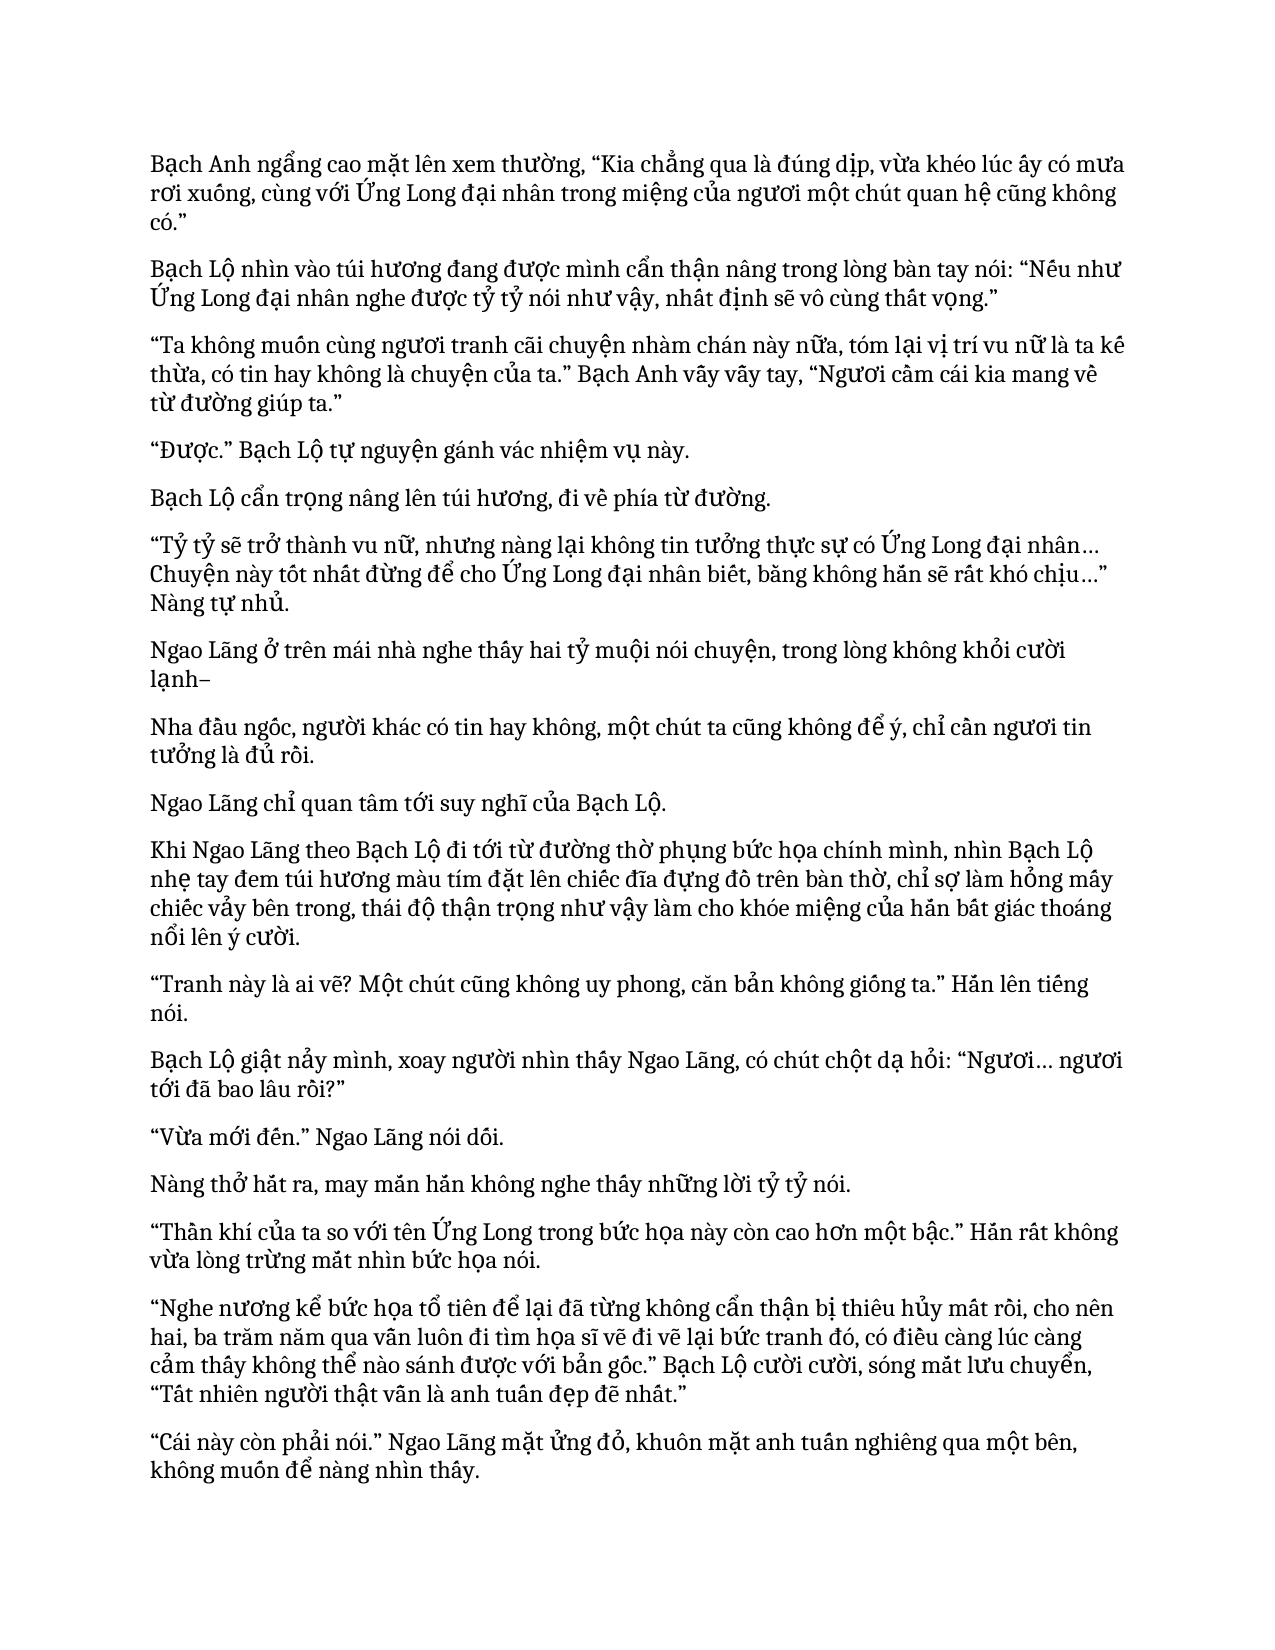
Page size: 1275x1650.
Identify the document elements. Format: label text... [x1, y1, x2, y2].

text “Được.” Bạch Lộ tự nguyện gánh vác nhiệm vụ này. [150, 436, 1125, 465]
text Bạch Lộ nhìn vào túi hương đang được mình cẩn thận nâng trong lòng bàn tay nói: “Nếu như Ứng Long đại nhân nghe được tỷ tỷ nói như vậy, nhất định sẽ vô cùng thất vọng.” [150, 255, 1125, 312]
text Nha đầu ngốc, người khác có tin hay không, một chút ta cũng không để ý, chỉ cần ngươi tin tưởng là đủ rồi. [150, 712, 1125, 770]
text Nàng thở hắt ra, may mắn hắn không nghe thấy những lời tỷ tỷ nói. [150, 1170, 1125, 1199]
text “Cái này còn phải nói.” Ngao Lãng mặt ửng đỏ, khuôn mặt anh tuấn nghiêng qua một bên, không muốn để nàng nhìn thấy. [150, 1427, 1125, 1485]
text “Tranh này là ai vẽ? Một chút cũng không uy phong, căn bản không giống ta.” Hắn lên tiếng nói. [150, 970, 1125, 1027]
text Bạch Anh ngẩng cao mặt lên xem thường, “Kia chẳng qua là đúng dịp, vừa khéo lúc ấy có mưa rơi xuống, cùng với Ứng Long đại nhân trong miệng của ngươi một chút quan hệ cũng không có.” [150, 150, 1125, 236]
text “Vừa mới đến.” Ngao Lãng nói dối. [150, 1122, 1125, 1151]
text Khi Ngao Lãng theo Bạch Lộ đi tới từ đường thờ phụng bức họa chính mình, nhìn Bạch Lộ nhẹ tay đem túi hương màu tím đặt lên chiếc đĩa đựng đồ trên bàn thờ, chỉ sợ làm hỏng mấy chiếc vảy bên trong, thái độ thận trọng như vậy làm cho khóe miệng của hắn bất giác thoáng nổi lên ý cười. [150, 836, 1125, 951]
text “Ta không muốn cùng ngươi tranh cãi chuyện nhàm chán này nữa, tóm lại vị trí vu nữ là ta kế thừa, có tin hay không là chuyện của ta.” Bạch Anh vẫy vẫy tay, “Ngươi cầm cái kia mang về từ đường giúp ta.” [150, 331, 1125, 417]
text Bạch Lộ cẩn trọng nâng lên túi hương, đi về phía từ đường. [150, 484, 1125, 512]
text “Nghe nương kể bức họa tổ tiên để lại đã từng không cẩn thận bị thiêu hủy mất rồi, cho nên hai, ba trăm năm qua vẫn luôn đi tìm họa sĩ vẽ đi vẽ lại bức tranh đó, có điều càng lúc càng cảm thấy không thể nào sánh được với bản gốc.” Bạch Lộ cười cười, sóng mắt lưu chuyển, “Tất nhiên người thật vẫn là anh tuấn đẹp đẽ nhất.” [150, 1294, 1125, 1409]
text Ngao Lãng chỉ quan tâm tới suy nghĩ của Bạch Lộ. [150, 789, 1125, 817]
text “Thần khí của ta so với tên Ứng Long trong bức họa này còn cao hơn một bậc.” Hắn rất không vừa lòng trừng mắt nhìn bức họa nói. [150, 1217, 1125, 1275]
text “Tỷ tỷ sẽ trở thành vu nữ, nhưng nàng lại không tin tưởng thực sự có Ứng Long đại nhân… Chuyện này tốt nhất đừng để cho Ứng Long đại nhân biết, bằng không hắn sẽ rất khó chịu…” Nàng tự nhủ. [150, 531, 1125, 617]
text Ngao Lãng ở trên mái nhà nghe thấy hai tỷ muội nói chuyện, trong lòng không khỏi cười lạnh– [150, 636, 1125, 694]
text Bạch Lộ giật nảy mình, xoay người nhìn thấy Ngao Lãng, có chút chột dạ hỏi: “Ngươi… ngươi tới đã bao lâu rồi?” [150, 1046, 1125, 1104]
